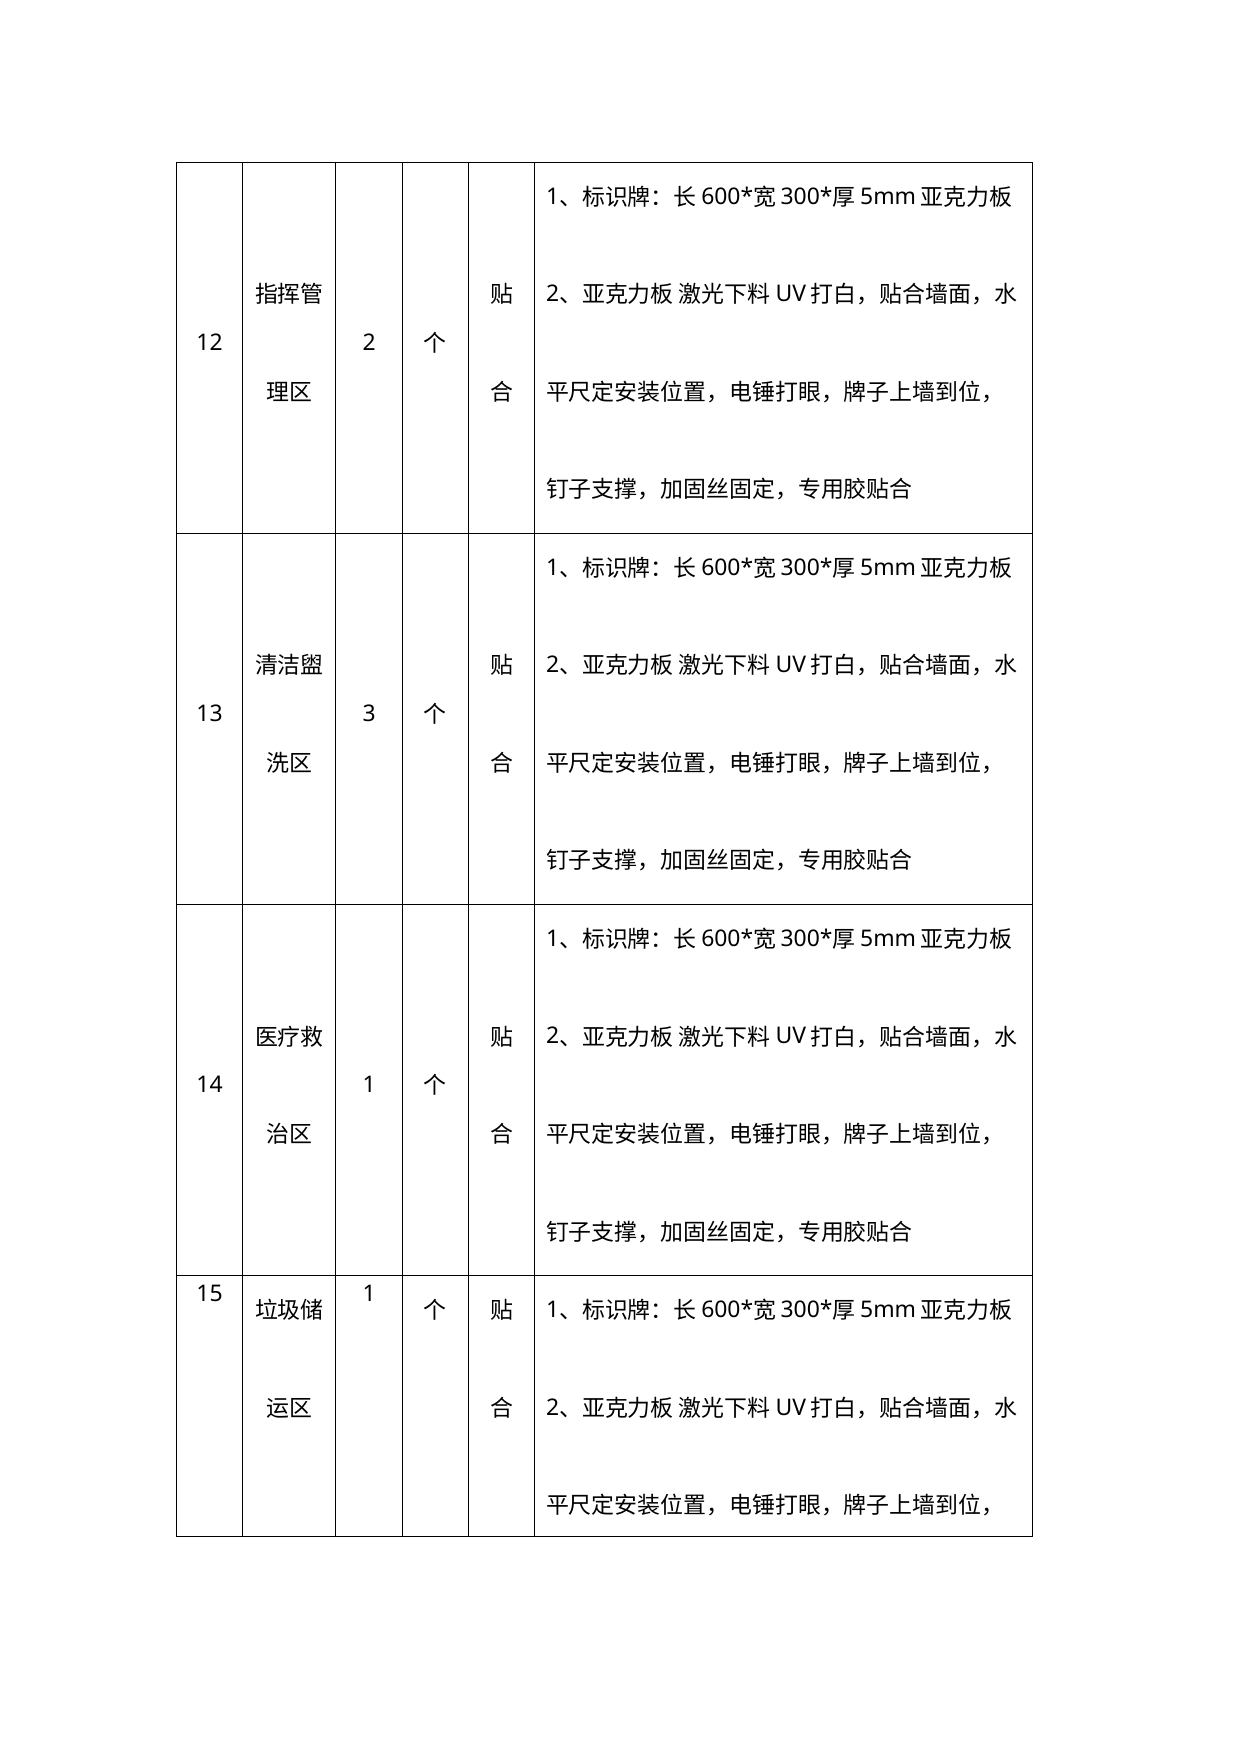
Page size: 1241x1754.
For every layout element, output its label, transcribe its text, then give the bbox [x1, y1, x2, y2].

table_cell 贴合 [469, 163, 534, 533]
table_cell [535, 163, 1032, 533]
table_cell 个 [403, 534, 468, 904]
table_cell 个 [403, 905, 468, 1275]
table_cell 1 [336, 1276, 402, 1536]
table_cell 个 [403, 163, 468, 533]
table_cell 清洁盥洗区 [243, 534, 335, 904]
table_cell 1 [336, 905, 402, 1275]
table_cell 1、标识牌：长600*宽300*厚5mm亚克力板 2、亚克力板 激光下料 UV打白，贴合墙面，水平尺定安装位置，电锤打眼，牌子上墙到位，钉子支撑，加固丝固定，专用胶贴合 [535, 534, 1032, 904]
table_cell 贴合 [469, 905, 534, 1275]
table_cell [535, 1276, 1032, 1536]
table_cell 2 [336, 163, 402, 533]
table_cell 垃圾储运区 [243, 1276, 335, 1536]
table_cell 12 [177, 163, 242, 533]
table_cell 13 [177, 534, 242, 904]
table_cell 医疗救治区 [243, 905, 335, 1275]
table_cell 14 [177, 905, 242, 1275]
table_cell 指挥管理区 [243, 163, 335, 533]
table_cell 贴合 [469, 534, 534, 904]
table_cell 个 [403, 1276, 468, 1536]
table_cell 贴合 [469, 1276, 534, 1536]
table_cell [535, 905, 1032, 1275]
table_cell 3 [336, 534, 402, 904]
table_cell 15 [177, 1276, 242, 1536]
